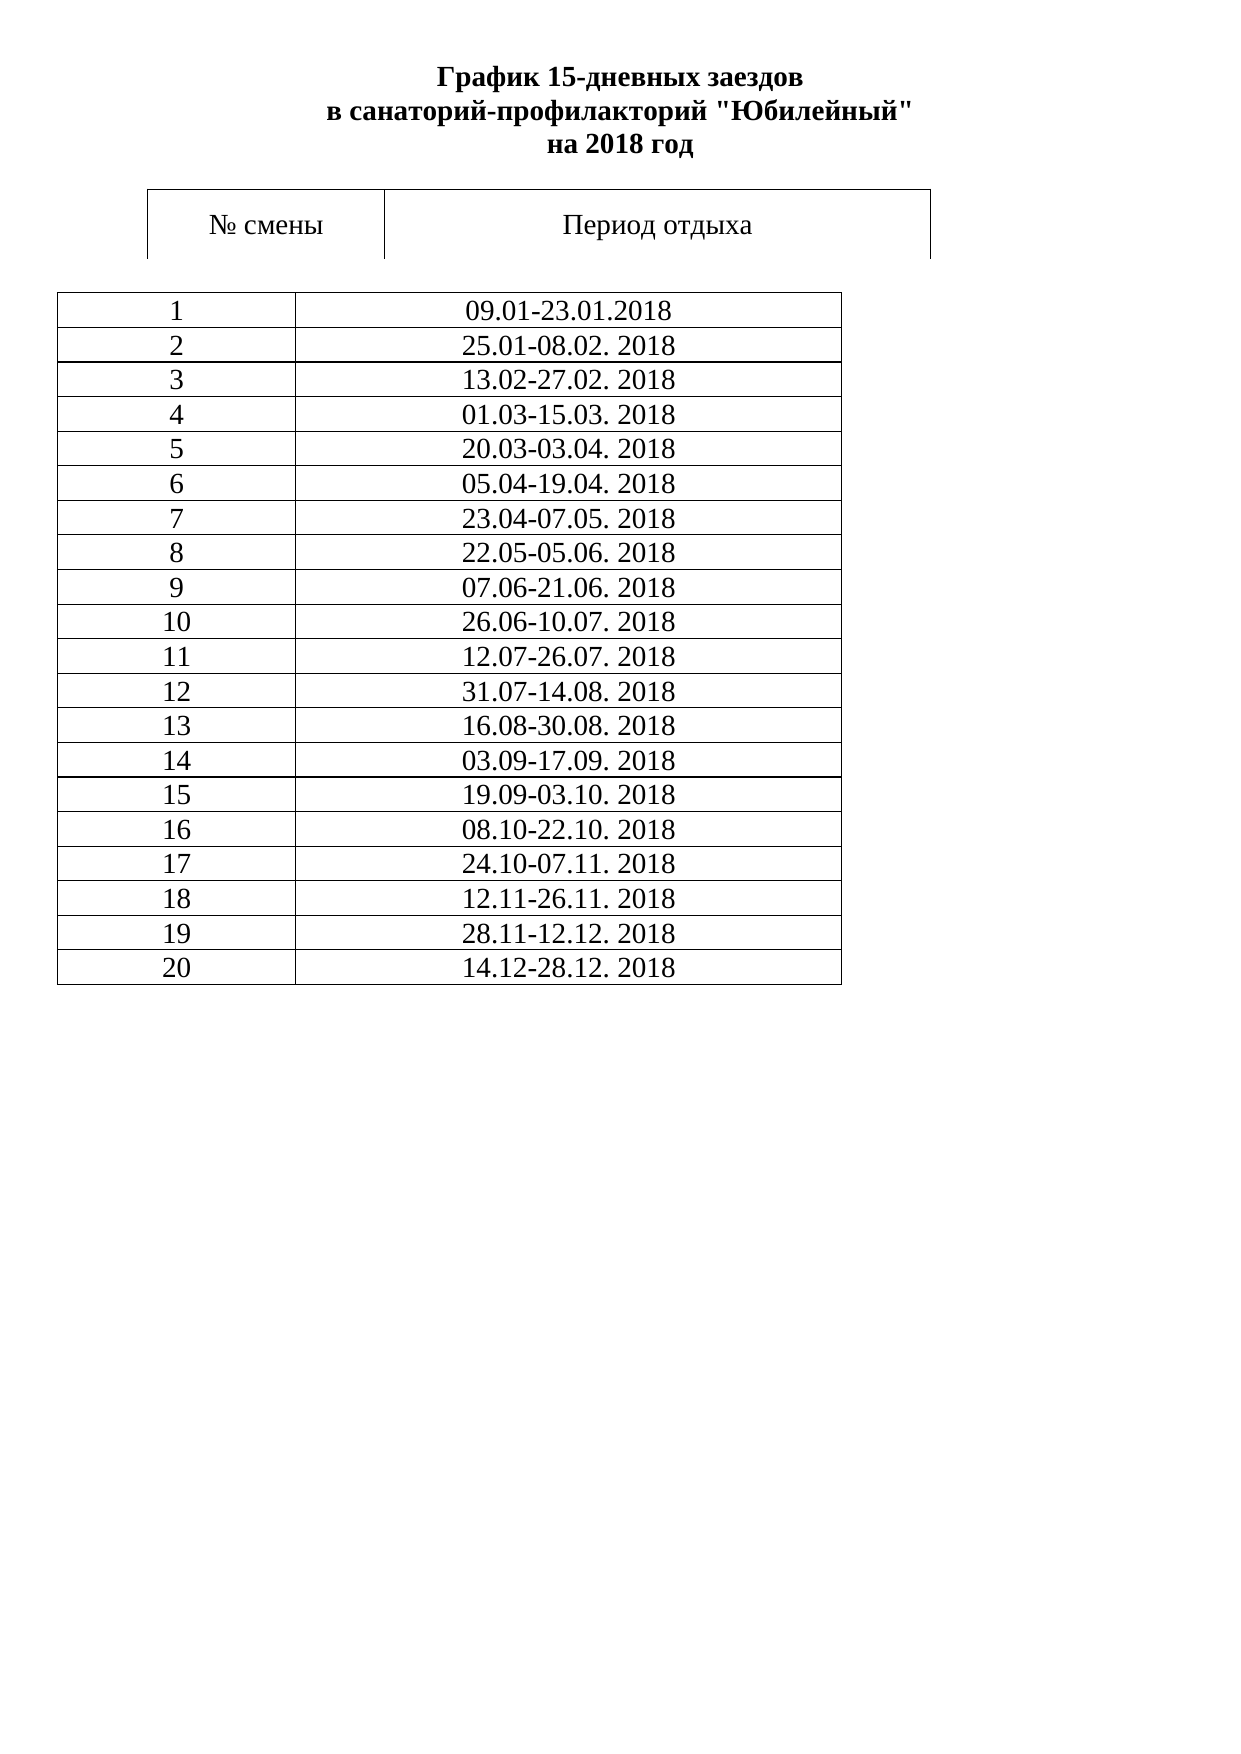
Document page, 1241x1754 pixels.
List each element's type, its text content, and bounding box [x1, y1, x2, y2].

table_cell 2 [58, 328, 295, 361]
table_cell 13 [58, 708, 295, 742]
table_cell 6 [58, 466, 295, 500]
table_cell 07.06-21.06. 2018 [296, 570, 841, 603]
table_cell 4 [58, 397, 295, 431]
table_cell 15 [58, 778, 295, 811]
table_cell 03.09-17.09. 2018 [296, 743, 841, 776]
text График 15-дневных заездов [59, 59, 1181, 93]
text в санаторий-профилакторий "Юбилейный" [59, 93, 1181, 126]
table_cell 17 [58, 847, 295, 880]
table_cell 14.12-28.12. 2018 [296, 950, 841, 984]
table_header № смены [148, 190, 384, 259]
table_cell 13.02-27.02. 2018 [296, 363, 841, 396]
table_cell 20.03-03.04. 2018 [296, 432, 841, 465]
table_cell 8 [58, 535, 295, 569]
table_cell 3 [58, 363, 295, 396]
table_cell 9 [58, 570, 295, 603]
table_cell 24.10-07.11. 2018 [296, 847, 841, 880]
table_cell 31.07-14.08. 2018 [296, 674, 841, 707]
table_header Период отдыха [385, 190, 930, 259]
table_cell 19.09-03.10. 2018 [296, 778, 841, 811]
table_cell 08.10-22.10. 2018 [296, 812, 841, 846]
table_cell 23.04-07.05. 2018 [296, 501, 841, 534]
table_cell 7 [58, 501, 295, 534]
table_cell 14 [58, 743, 295, 776]
table_cell 11 [58, 639, 295, 673]
table_cell 12 [58, 674, 295, 707]
table_cell 22.05-05.06. 2018 [296, 535, 841, 569]
table_cell 16.08-30.08. 2018 [296, 708, 841, 742]
table_cell 12.07-26.07. 2018 [296, 639, 841, 673]
table_cell 5 [58, 432, 295, 465]
text на 2018 год [59, 126, 1181, 160]
table_cell 01.03-15.03. 2018 [296, 397, 841, 431]
table_cell 10 [58, 605, 295, 638]
table_cell 05.04-19.04. 2018 [296, 466, 841, 500]
table_cell 28.11-12.12. 2018 [296, 916, 841, 949]
table_cell 16 [58, 812, 295, 846]
table_header 1 [58, 293, 295, 327]
table_cell 18 [58, 881, 295, 915]
table_cell 20 [58, 950, 295, 984]
table_header 09.01-23.01.2018 [296, 293, 841, 327]
table_cell 19 [58, 916, 295, 949]
table_cell 26.06-10.07. 2018 [296, 605, 841, 638]
table_cell 25.01-08.02. 2018 [296, 328, 841, 361]
table_cell 12.11-26.11. 2018 [296, 881, 841, 915]
